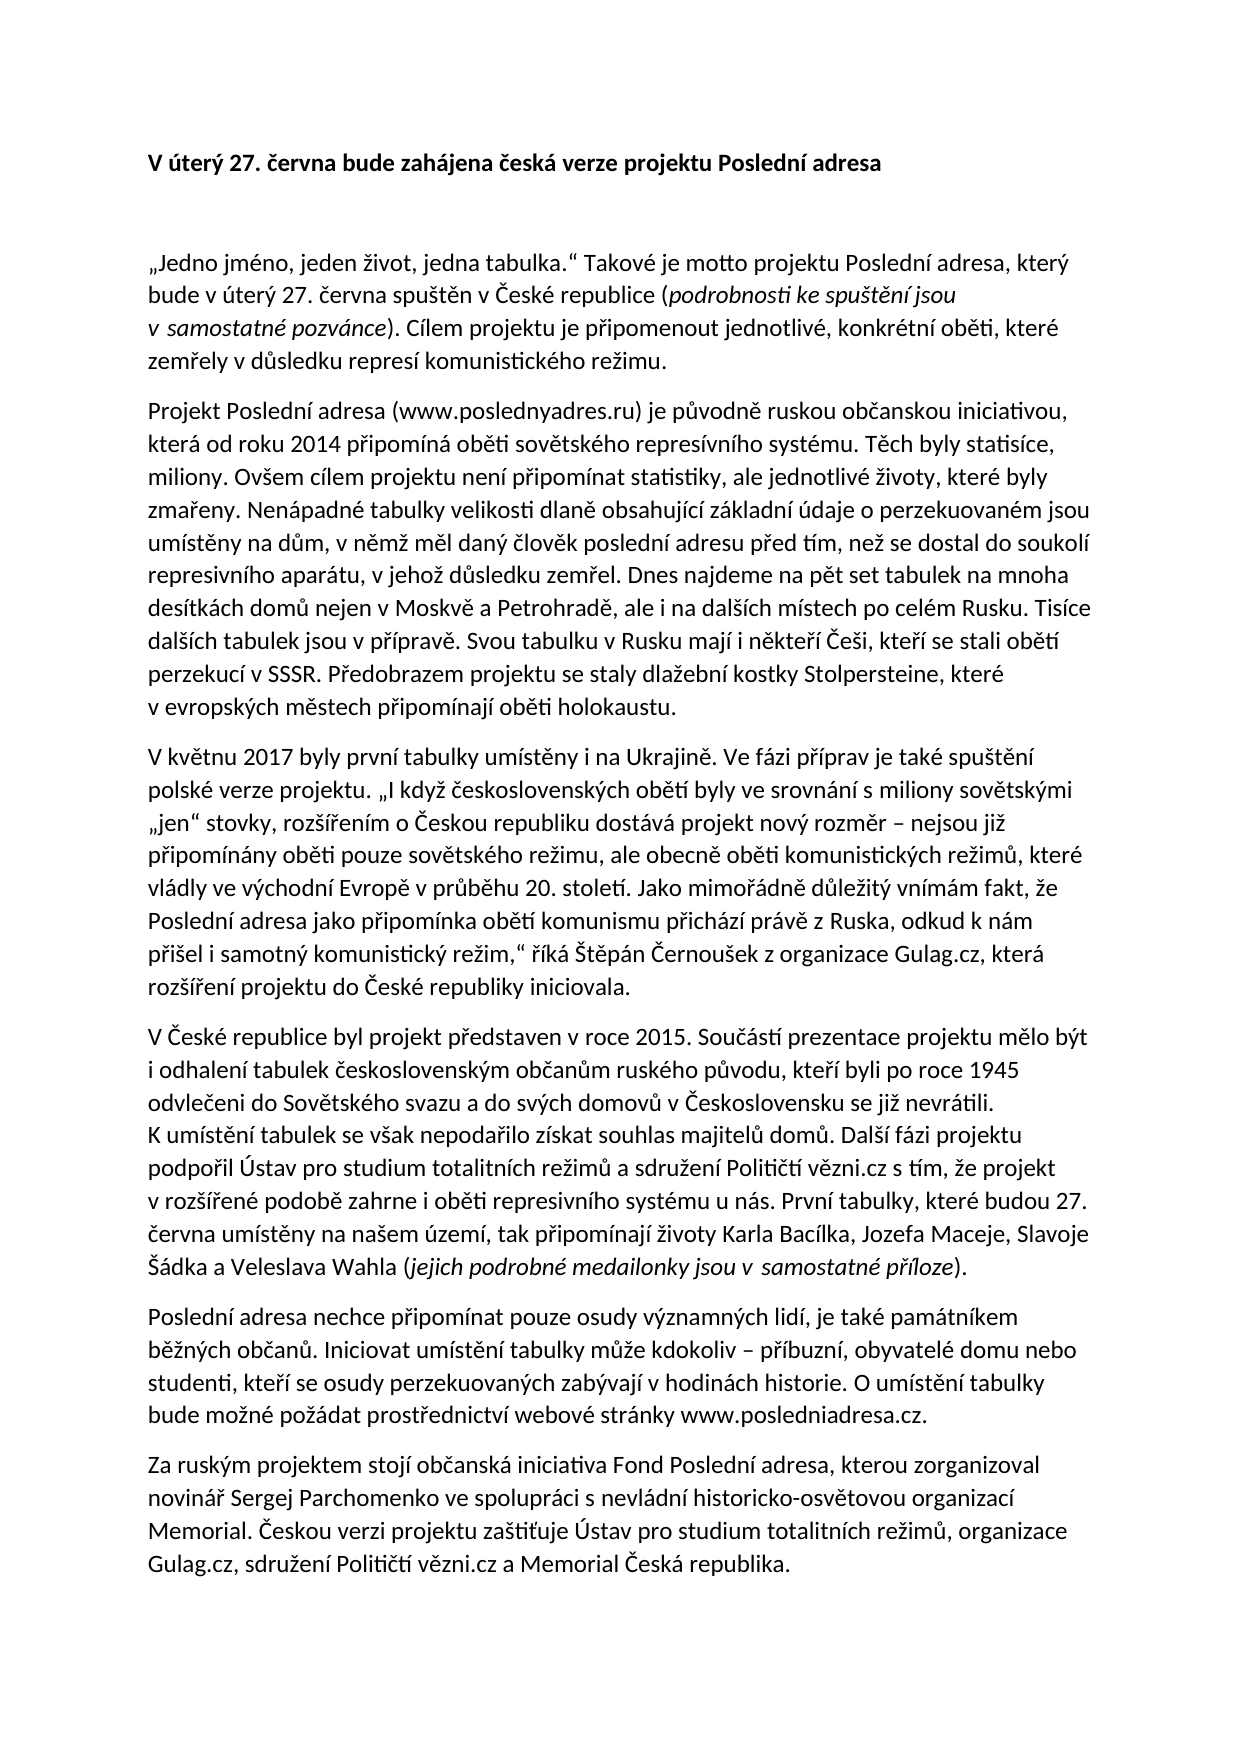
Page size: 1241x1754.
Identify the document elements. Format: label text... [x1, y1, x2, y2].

text Poslední adresa nechce připomínat pouze osudy významných lidí, je také památníkem běžných občanů. Iniciovat umístění tabulky může kdokoliv – příbuzní, obyvatelé domu nebo studenti, kteří se osudy perzekuovaných zabývají v hodinách historie. O umístění tabulky bude možné požádat prostřednictví webové stránky www.posledniadresa.cz. [148, 1301, 1093, 1430]
text V květnu 2017 byly první tabulky umístěny i na Ukrajině. Ve fázi příprav je také spuštění polské verze projektu. „I když československých obětí byly ve srovnání s miliony sovětskými „jen“ stovky, rozšířením o Českou republiku dostává projekt nový rozměr – nejsou již připomínány oběti pouze sovětského režimu, ale obecně oběti komunistických režimů, které vládly ve východní Evropě v průběhu 20. století. Jako mimořádně důležitý vnímám fakt, že Poslední adresa jako připomínka obětí komunismu přichází právě z Ruska, odkud k nám přišel i samotný komunistický režim,“ říká Štěpán Černoušek z organizace Gulag.cz, která rozšíření projektu do České republiky iniciovala. [148, 741, 1093, 1002]
text „Jedno jméno, jeden život, jedna tabulka.“ Takové je motto projektu Poslední adresa, který bude v úterý 27. června spuštěn v České republice (podrobnosti ke spuštění jsou v samostatné pozvánce). Cílem projektu je připomenout jednotlivé, konkrétní oběti, které zemřely v důsledku represí komunistického režimu. [148, 247, 1093, 376]
text V České republice byl projekt představen v roce 2015. Součástí prezentace projektu mělo být i odhalení tabulek československým občanům ruského původu, kteří byli po roce 1945 odvlečeni do Sovětského svazu a do svých domovů v Československu se již nevrátili. K umístění tabulek se však nepodařilo získat souhlas majitelů domů. Další fázi projektu podpořil Ústav pro studium totalitních režimů a sdružení Političtí vězni.cz s tím, že projekt v rozšířené podobě zahrne i oběti represivního systému u nás. První tabulky, které budou 27. června umístěny na našem území, tak připomínají životy Karla Bacílka, Jozefa Maceje, Slavoje Šádka a Veleslava Wahla (jejich podrobné medailonky jsou v samostatné příloze). [148, 1021, 1093, 1282]
text V úterý 27. června bude zahájena česká verze projektu Poslední adresa [148, 148, 1093, 178]
text Projekt Poslední adresa (www.poslednyadres.ru) je původně ruskou občanskou iniciativou, která od roku 2014 připomíná oběti sovětského represívního systému. Těch byly statisíce, miliony. Ovšem cílem projektu není připomínat statistiky, ale jednotlivé životy, které byly zmařeny. Nenápadné tabulky velikosti dlaně obsahující základní údaje o perzekuovaném jsou umístěny na dům, v němž měl daný člověk poslední adresu před tím, než se dostal do soukolí represivního aparátu, v jehož důsledku zemřel. Dnes najdeme na pět set tabulek na mnoha desítkách domů nejen v Moskvě a Petrohradě, ale i na dalších místech po celém Rusku. Tisíce dalších tabulek jsou v přípravě. Svou tabulku v Rusku mají i někteří Češi, kteří se stali obětí perzekucí v SSSR. Předobrazem projektu se staly dlažební kostky Stolpersteine, které v evropských městech připomínají oběti holokaustu. [148, 395, 1093, 722]
text Za ruským projektem stojí občanská iniciativa Fond Poslední adresa, kterou zorganizoval novinář Sergej Parchomenko ve spolupráci s nevládní historicko-osvětovou organizací Memorial. Českou verzi projektu zaštiťuje Ústav pro studium totalitních režimů, organizace Gulag.cz, sdružení Političtí vězni.cz a Memorial Česká republika. [148, 1449, 1093, 1578]
